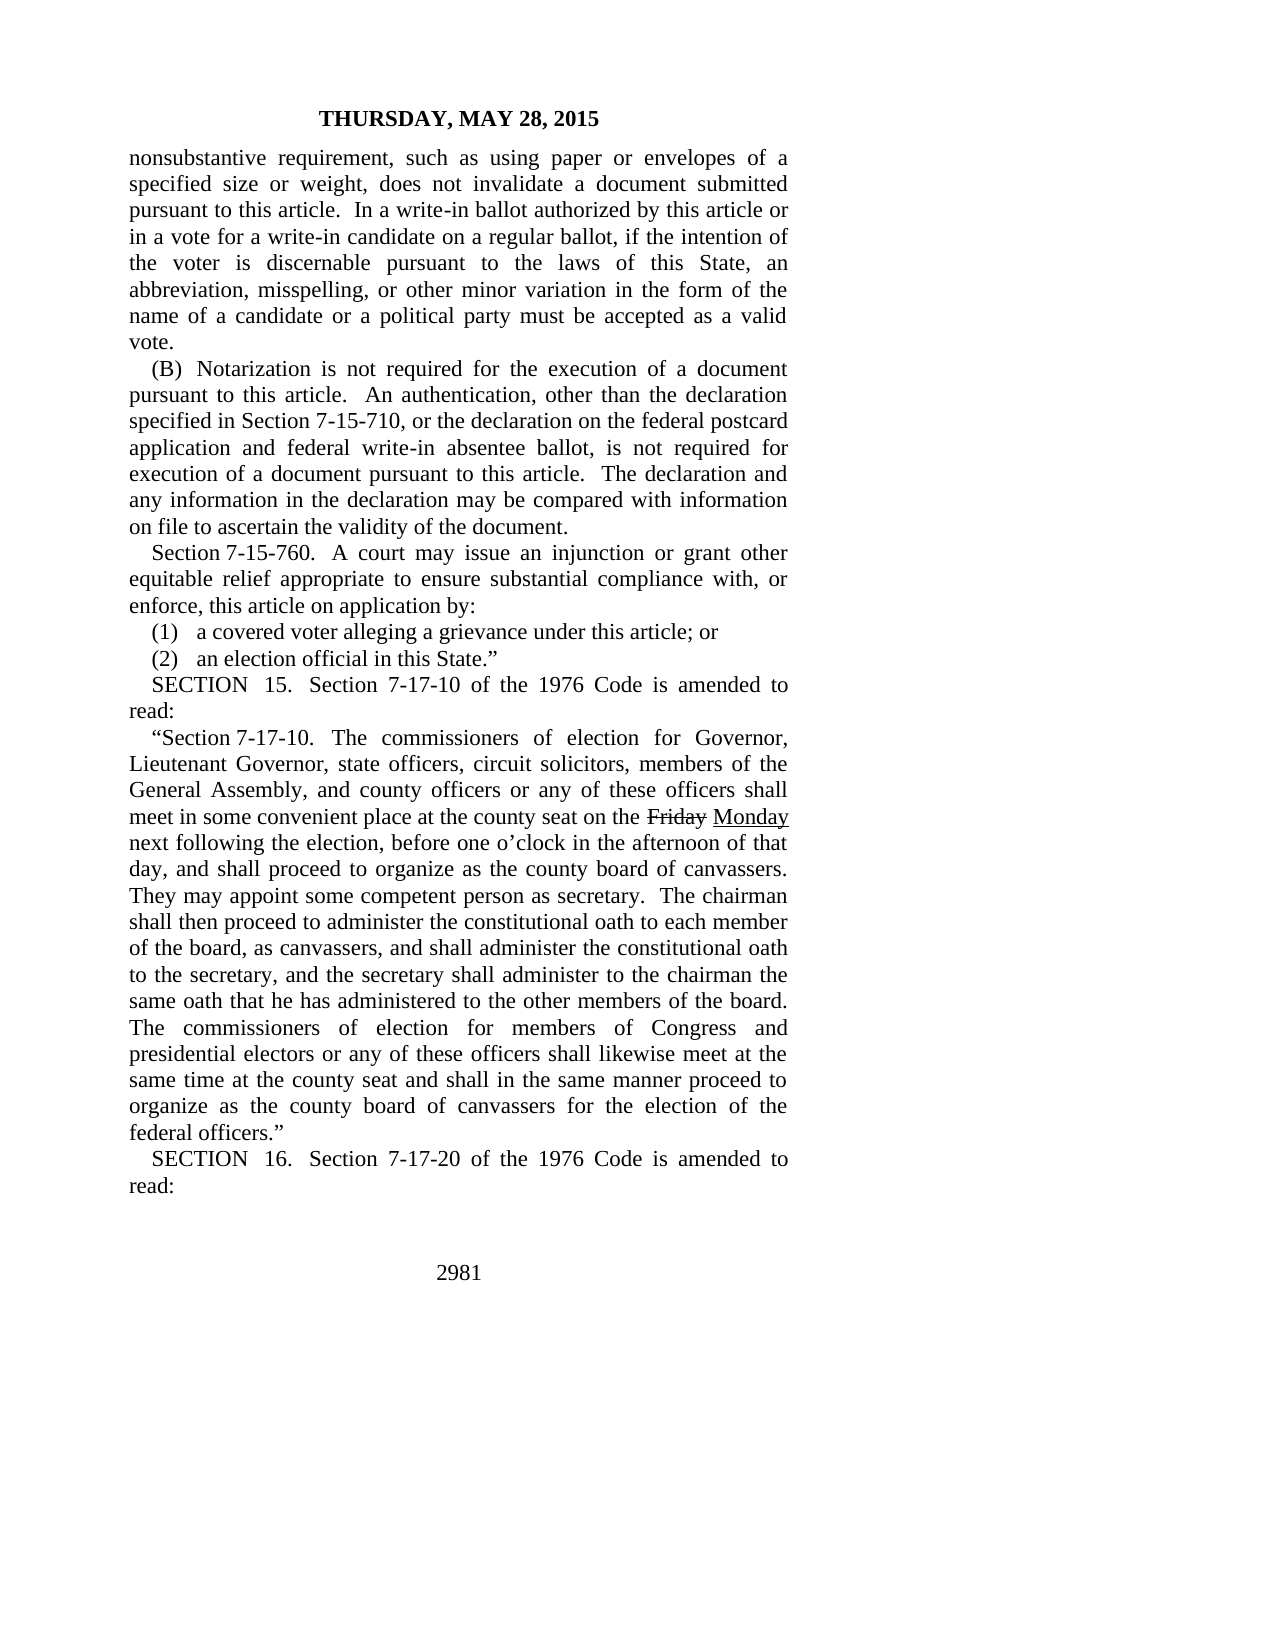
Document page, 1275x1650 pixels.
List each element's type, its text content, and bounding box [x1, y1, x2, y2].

text (B) Notarization is not required for the execution of a document pursuant to this article. An authentication, other than the declaration specified in Section 7-15-710, or the declaration on the federal postcard application and federal write-in absentee ballot, is not required for execution of a document pursuant to this article. The declaration and any information in the declaration may be compared with information on file to ascertain the validity of the document. [129, 355, 789, 539]
text Section 7-15-760. A court may issue an injunction or grant other equitable relief appropriate to ensure substantial compliance with, or enforce, this article on application by: [129, 539, 789, 618]
text (2) an election official in this State.” [129, 644, 789, 671]
text “Section 7-17-10. The commissioners of election for Governor, Lieutenant Governor, state officers, circuit solicitors, members of the General Assembly, and county officers or any of these officers shall meet in some convenient place at the county seat on the Friday Monday next following the election, before one o’clock in the afternoon of that day, and shall proceed to organize as the county board of canvassers. They may appoint some competent person as secretary. The chairman shall then proceed to administer the constitutional oath to each member of the board, as canvassers, and shall administer the constitutional oath to the secretary, and the secretary shall administer to the chairman the same oath that he has administered to the other members of the board. The commissioners of election for members of Congress and presidential electors or any of these officers shall likewise meet at the same time at the county seat and shall in the same manner proceed to organize as the county board of canvassers for the election of the federal officers.” [129, 724, 789, 1145]
text SECTION 16. Section 7-17-20 of the 1976 Code is amended to read: [129, 1145, 789, 1198]
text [129, 144, 789, 355]
text SECTION 15. Section 7-17-10 of the 1976 Code is amended to read: [129, 671, 789, 724]
text (1) a covered voter alleging a grievance under this article; or [129, 618, 789, 644]
